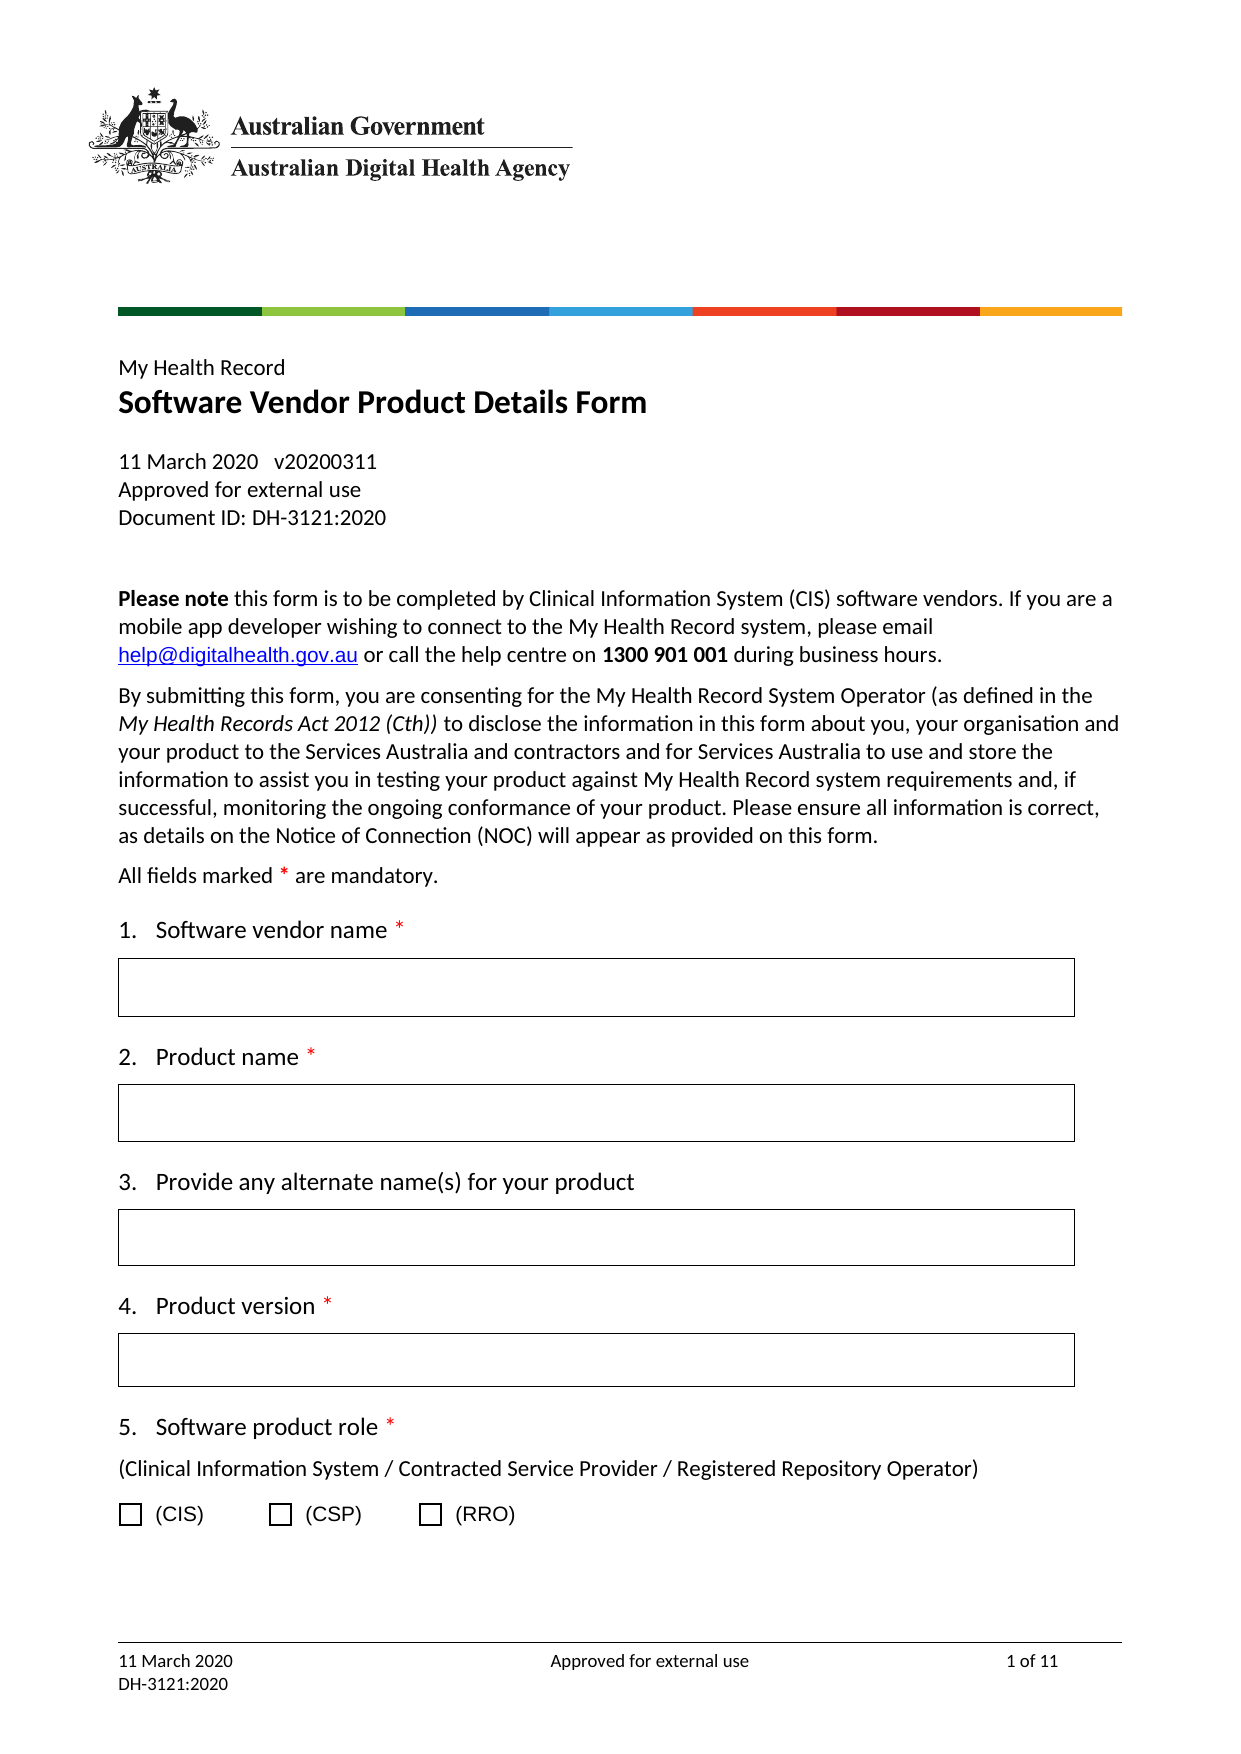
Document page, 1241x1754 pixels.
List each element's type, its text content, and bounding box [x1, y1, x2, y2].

text By submitting this form, you are consenting for the My Health Record System Operator (as defined in the My Health Records Act 2012 (Cth)) to disclose the information in this form about you, your organisation and your product to the Services Australia and contractors and for Services Australia to use and store the information to assist you in testing your product against My Health Record system requirements and, if successful, monitoring the ongoing conformance of your product. Please ensure all information is correct, as details on the Notice of Connection (NOC) will appear as provided on this form. [118, 681, 1122, 849]
text (Clinical Information System / Contracted Service Provider / Registered Repository Operator) [118, 1454, 1122, 1483]
subtitle Product name * [118, 1041, 1122, 1072]
subtitle Software vendor name * [118, 914, 1122, 945]
subtitle Product version * [118, 1290, 1122, 1321]
text Please note this form is to be completed by Clinical Information System (CIS) software vendors. If you are a mobile app developer wishing to connect to the My Health Record system, please email help@digitalhealth.gov.au or call the help centre on 1300 901 001 during business hours. [118, 584, 1122, 668]
text All fields marked * are mandatory. [118, 862, 1122, 889]
subtitle Software product role * [118, 1412, 1122, 1442]
subtitle Provide any alternate name(s) for your product [118, 1166, 1122, 1196]
picture [118, 307, 1123, 316]
